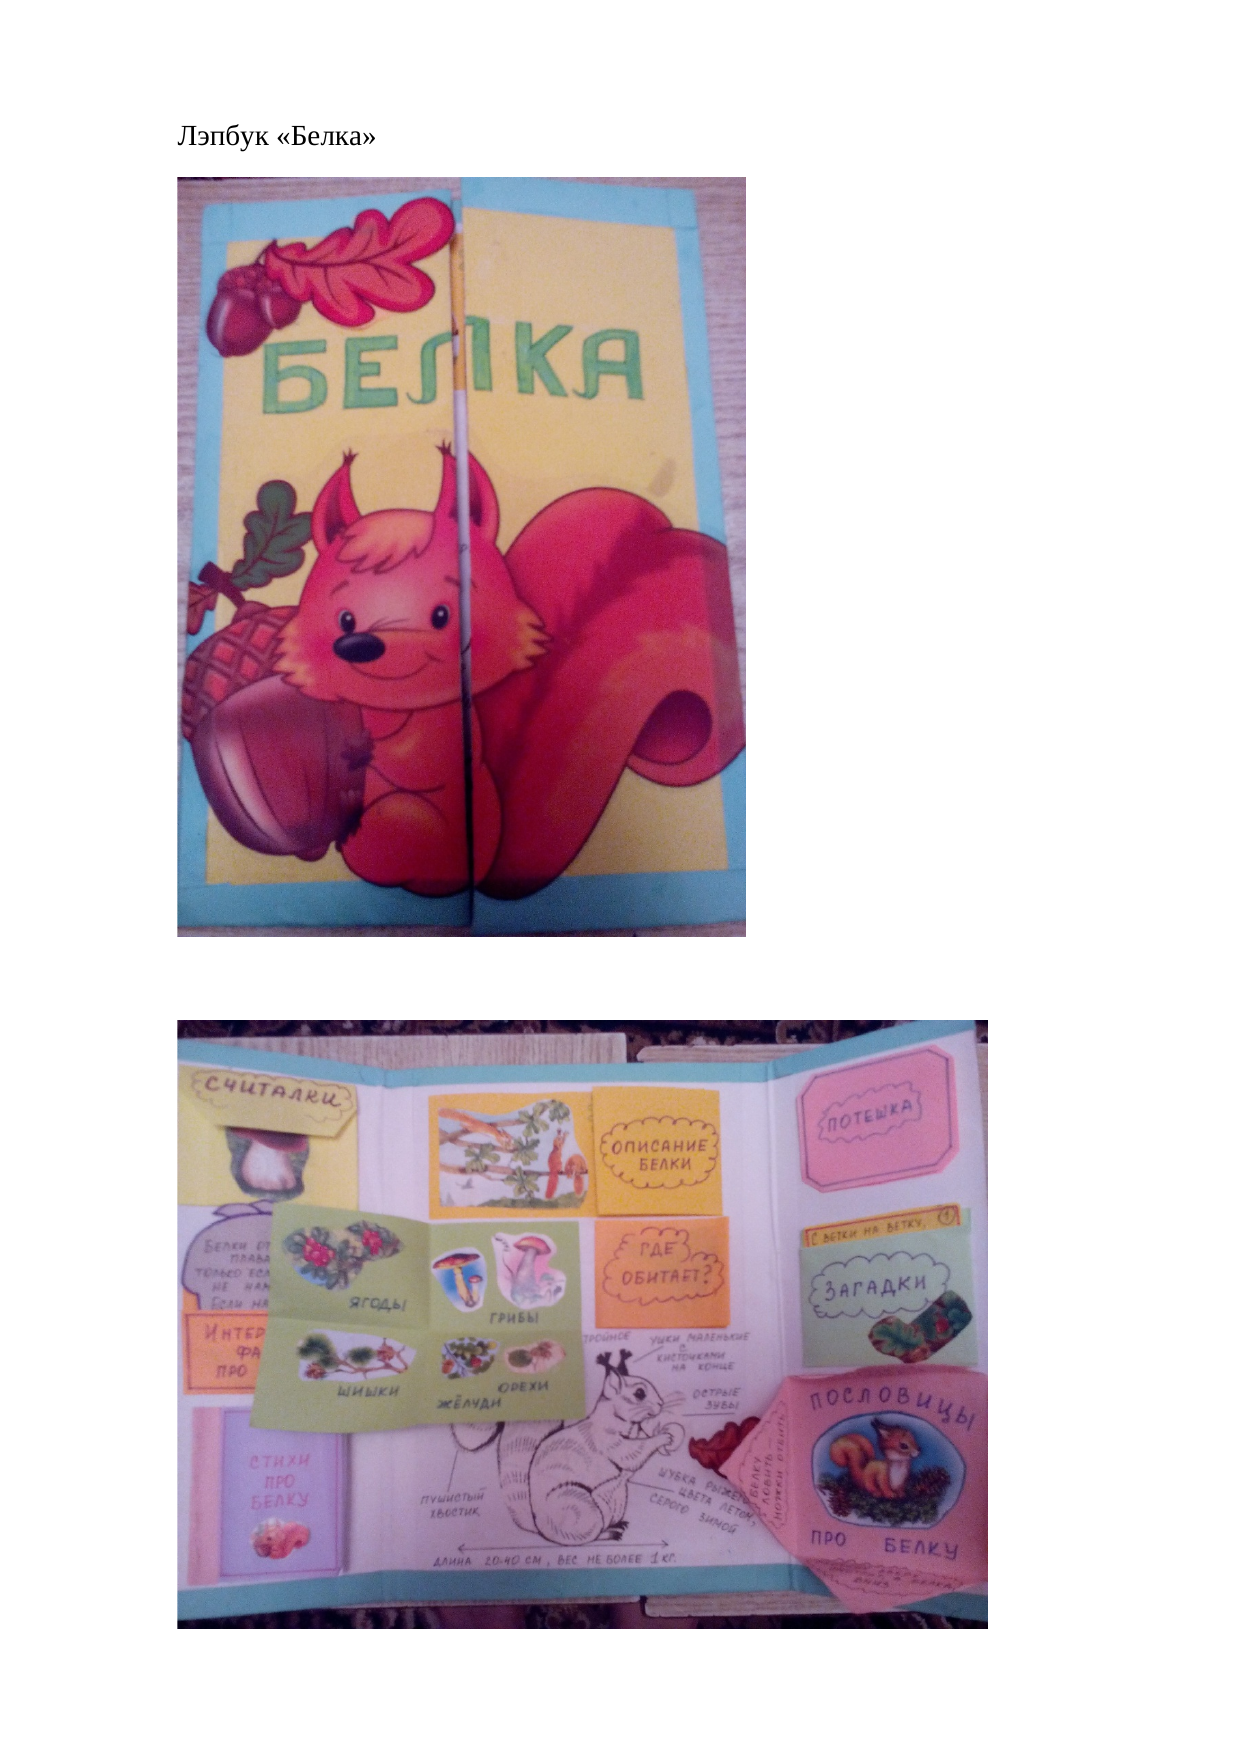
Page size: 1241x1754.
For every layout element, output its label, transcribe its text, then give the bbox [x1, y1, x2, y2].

picture [177, 1020, 988, 1629]
picture [177, 177, 746, 937]
text Лэпбук «Белка» [177, 118, 1152, 152]
